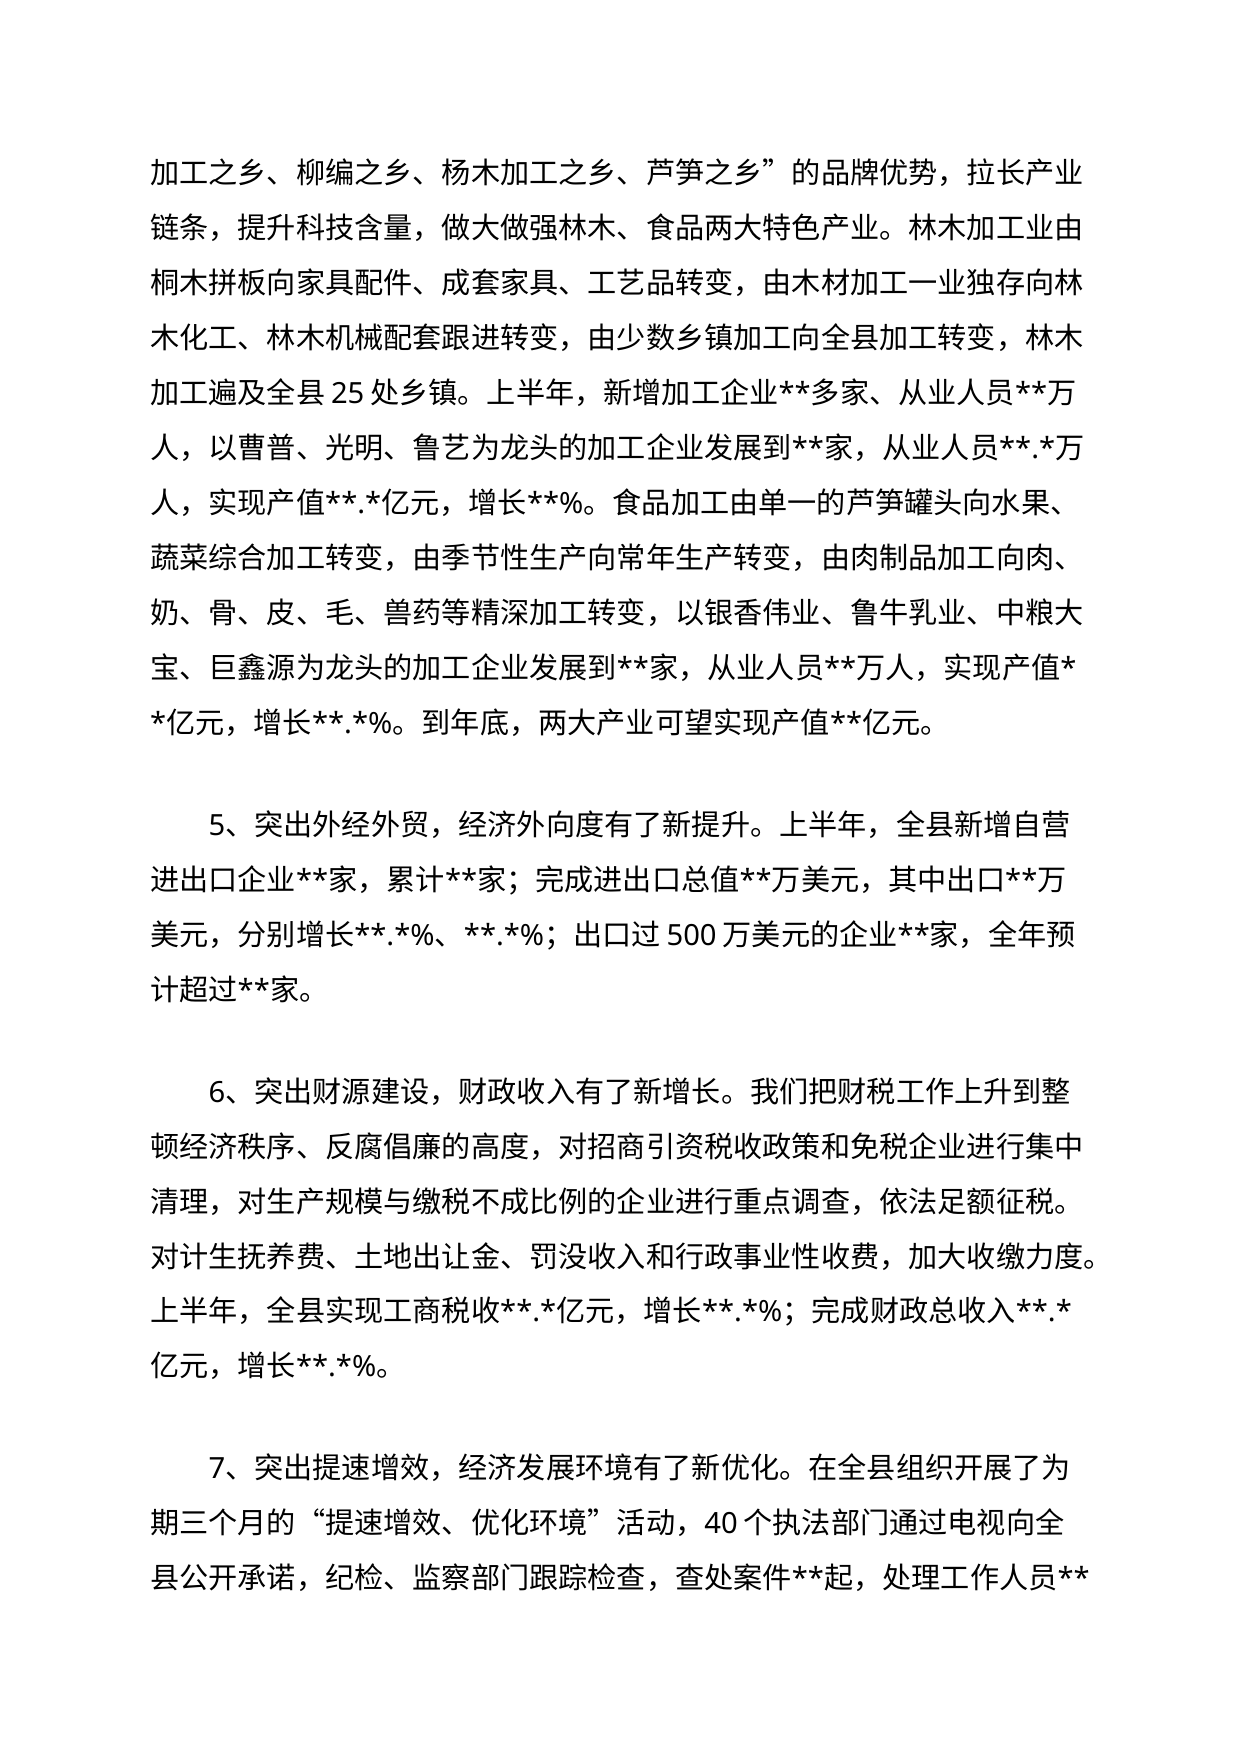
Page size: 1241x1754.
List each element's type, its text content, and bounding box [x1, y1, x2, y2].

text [150, 150, 1090, 742]
text 6、突出财源建设，财政收入有了新增长。我们把财税工作上升到整顿经济秩序、反腐倡廉的高度，对招商引资税收政策和免税企业进行集中清理，对生产规模与缴税不成比例的企业进行重点调查，依法足额征税。对计生抚养费、土地出让金、罚没收入和行政事业性收费，加大收缴力度。上半年，全县实现工商税收**.*亿元，增长**.*%；完成财政总收入**.*亿元，增长**.*%。 [150, 1068, 1090, 1385]
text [150, 1445, 1090, 1597]
text 5、突出外经外贸，经济外向度有了新提升。上半年，全县新增自营进出口企业**家，累计**家；完成进出口总值**万美元，其中出口**万美元，分别增长**.*%、**.*%；出口过500万美元的企业**家，全年预计超过**家。 [150, 801, 1090, 1009]
